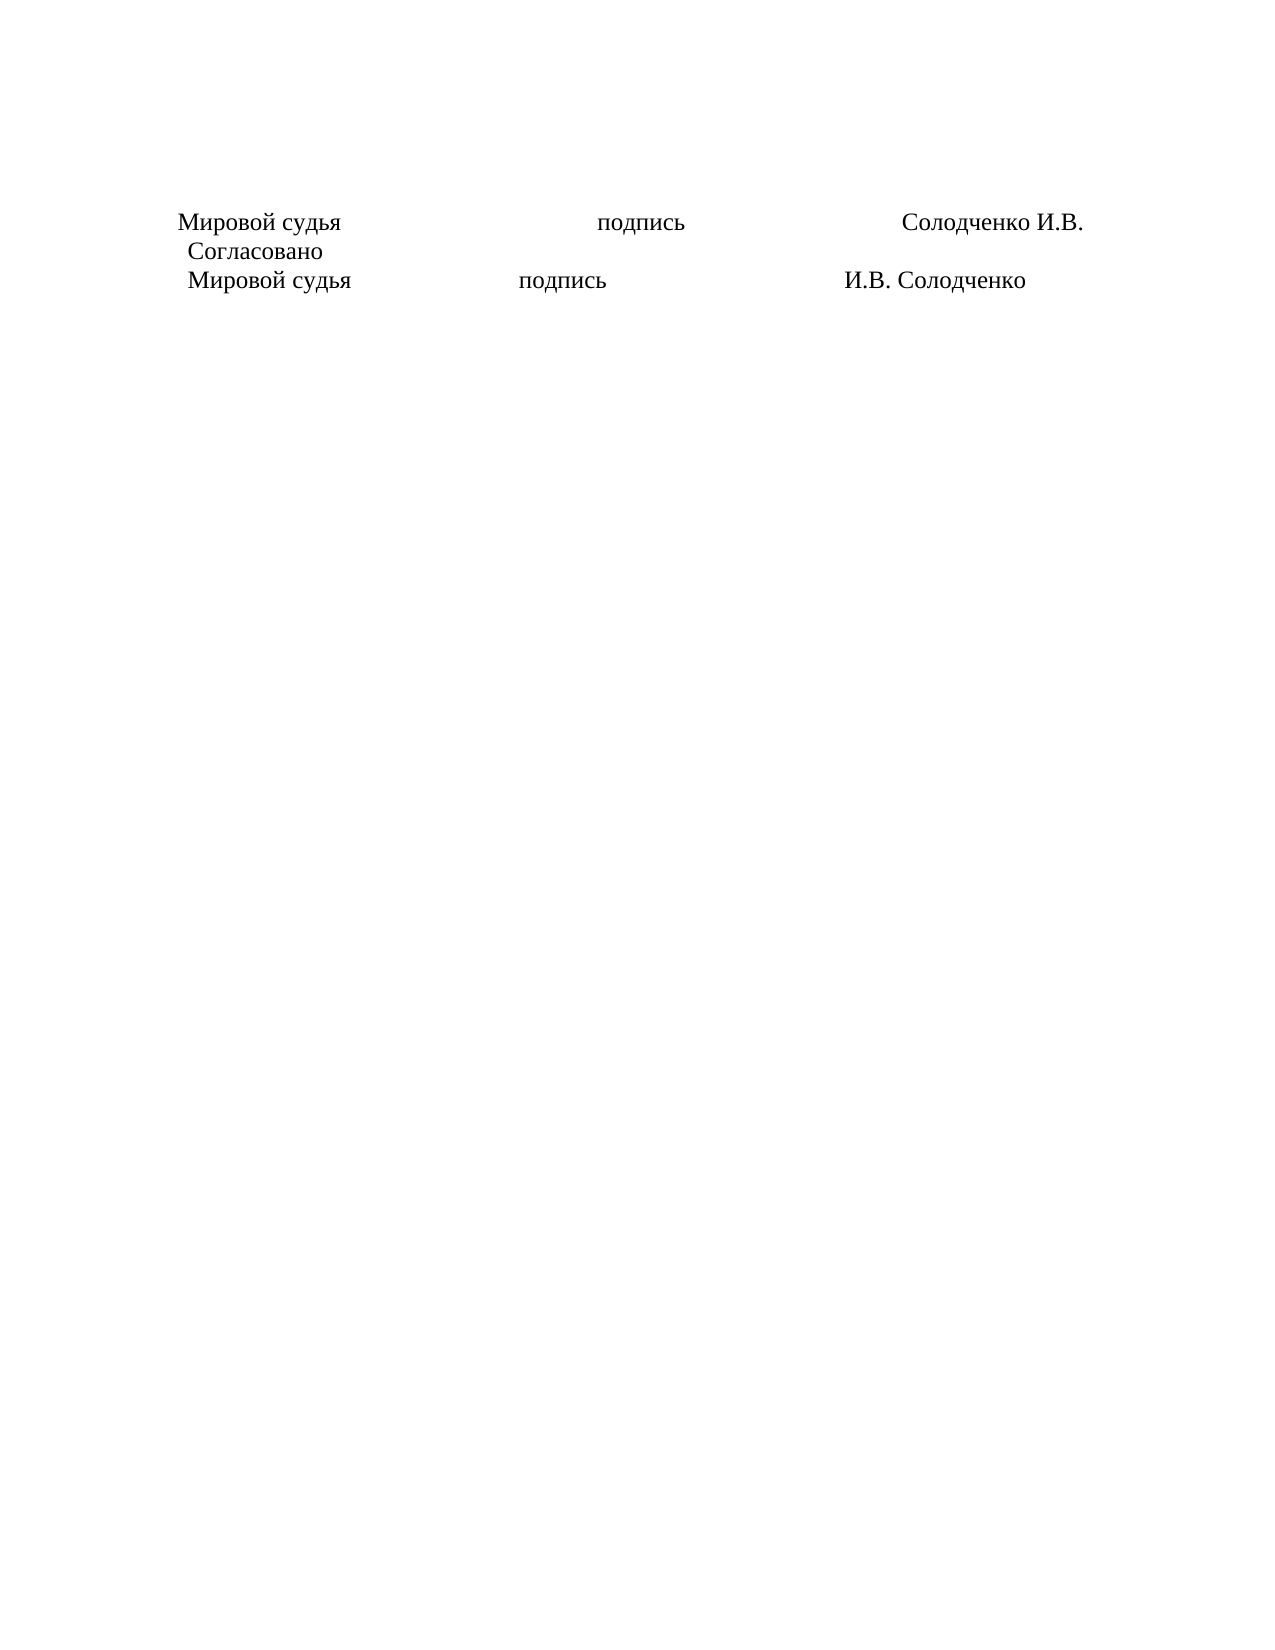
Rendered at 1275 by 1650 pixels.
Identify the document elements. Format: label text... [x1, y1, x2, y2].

text Мировой судья подпись И.В. Солодченко [99, 265, 1192, 294]
text Согласовано [99, 236, 1192, 265]
text Мировой судья подпись Солодченко И.В. [69, 207, 1192, 236]
